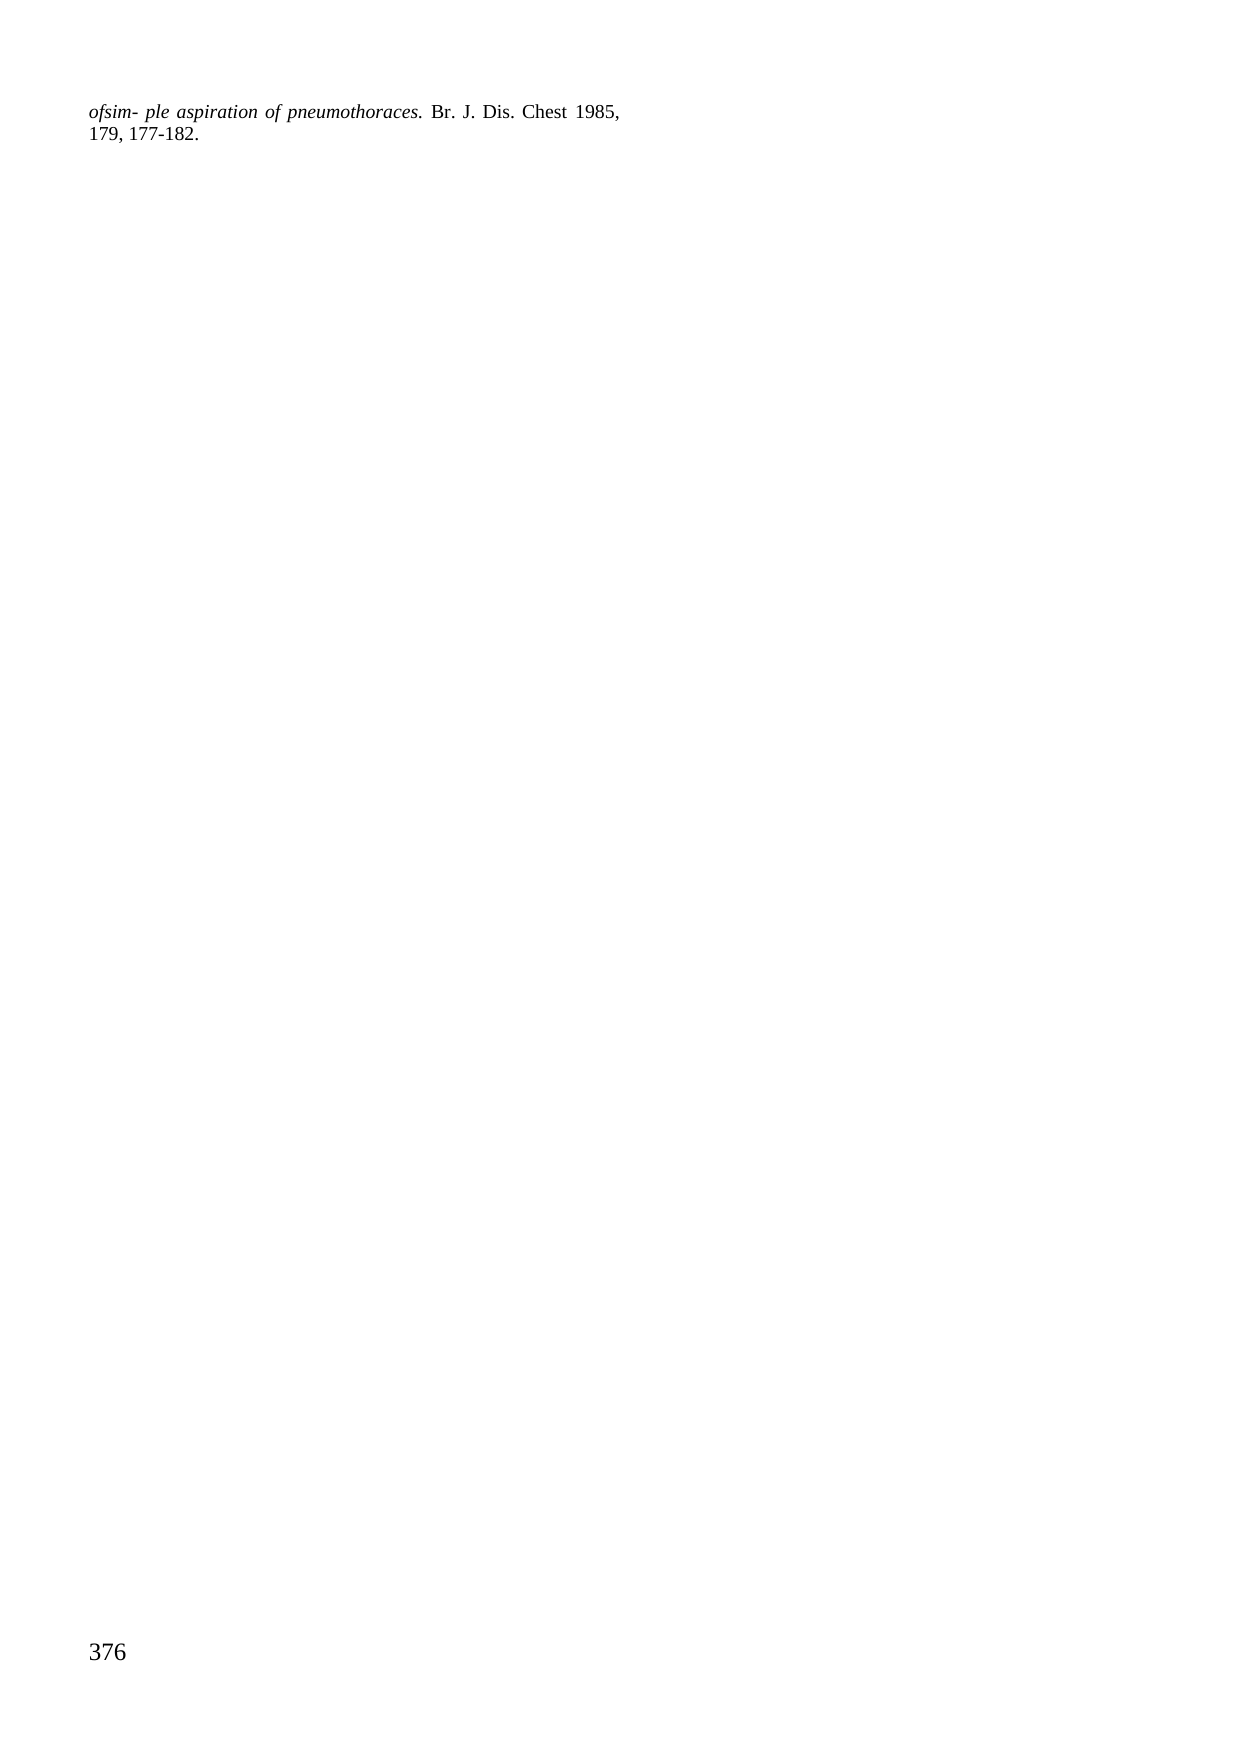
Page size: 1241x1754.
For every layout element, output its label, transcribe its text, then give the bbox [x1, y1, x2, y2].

list Archer G.J., Hamilton A.A.D., Upadhayay R. et al.: Results ofsim- ple aspiration of pneumothoraces. Br. J. Dis. Chest 1985, 179, 177-182. [89, 101, 619, 145]
